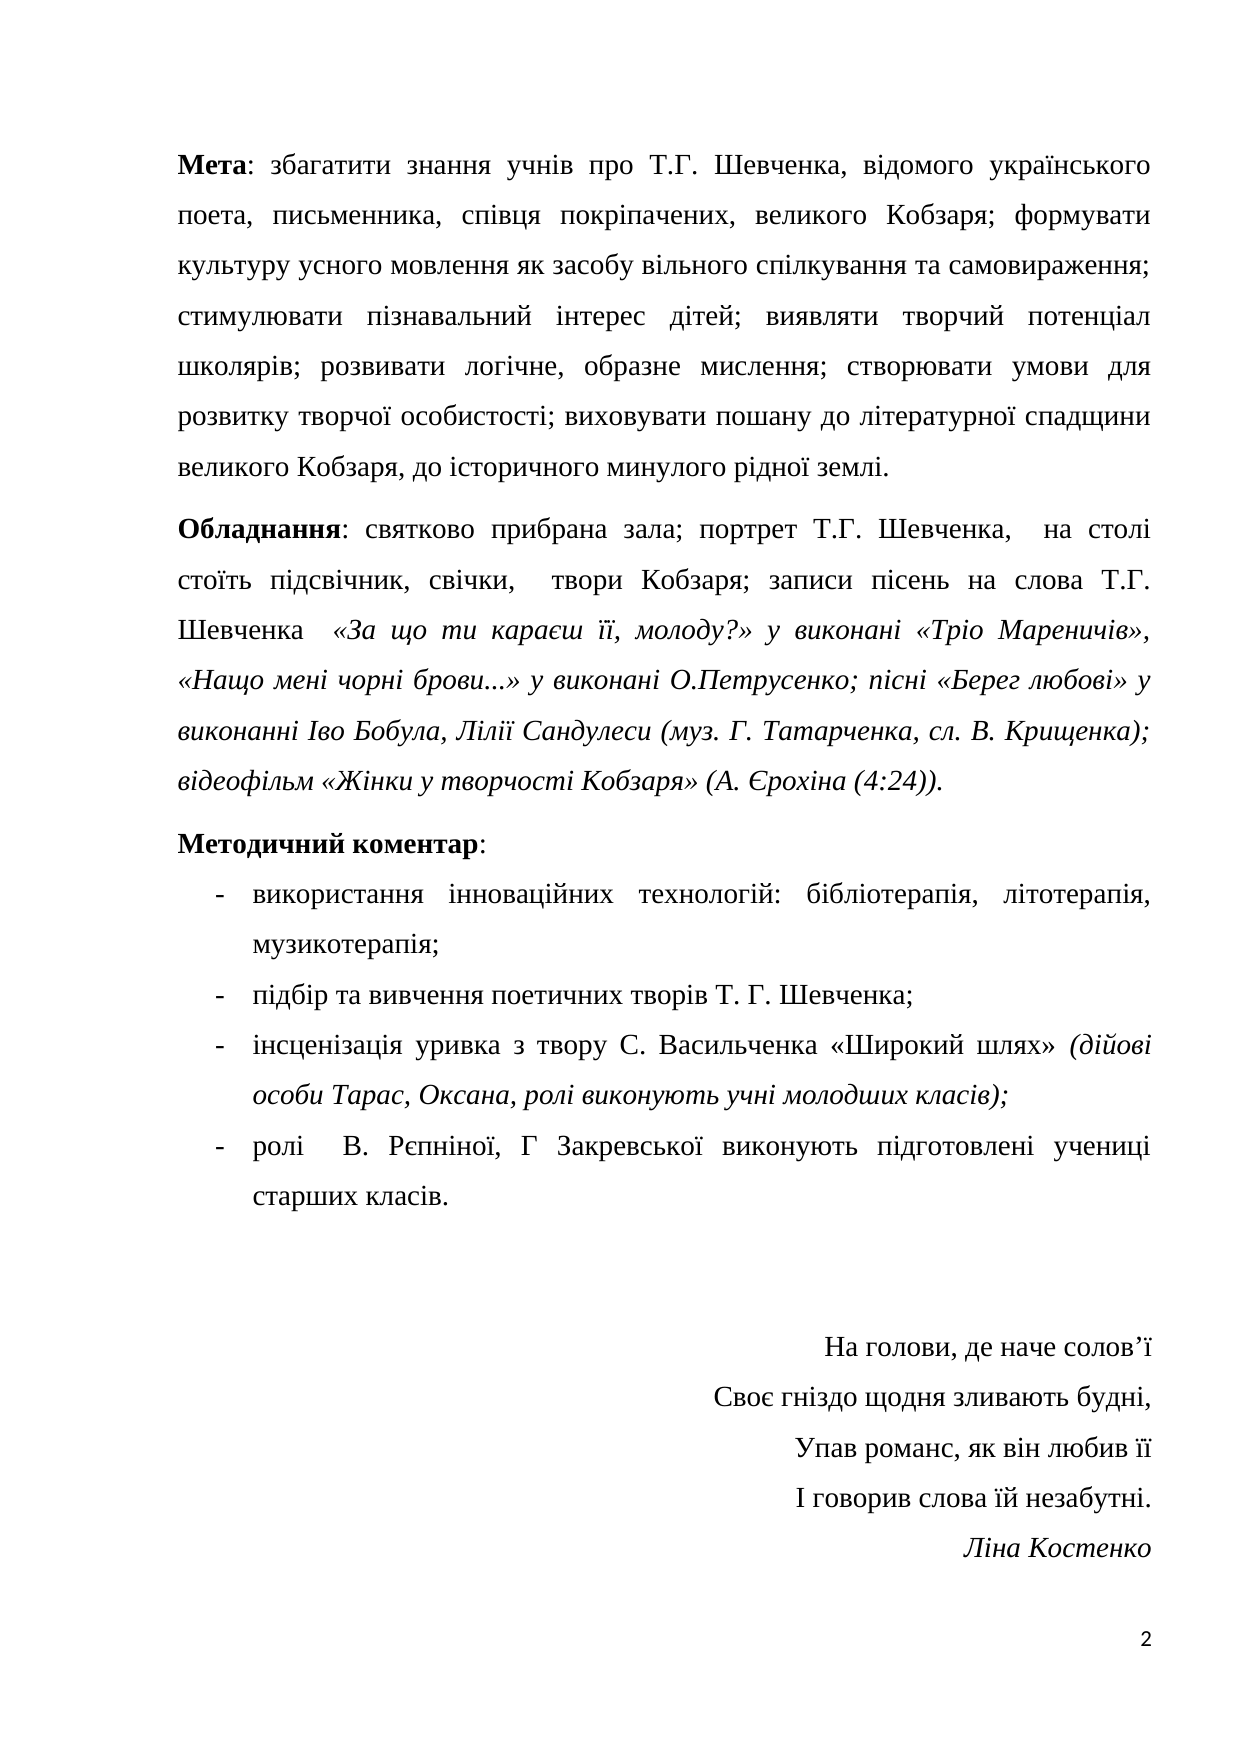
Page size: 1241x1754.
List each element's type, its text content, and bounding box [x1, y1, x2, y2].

text Упав романс, як він любив її [177, 1430, 1152, 1463]
text На голови, де наче солов’ї [177, 1329, 1152, 1363]
text Мета: збагатити знання учнів про Т.Г. Шевченка, відомого українського поета, письменника, співця покріпачених, великого Кобзаря; формувати культуру усного мовлення як засобу вільного спілкування та самовираження; стимулювати пізнавальний інтерес дітей; виявляти творчий потенціал школярів; розвивати логічне, образне мислення; створювати умови для розвитку творчої особистості; виховувати пошану до літературної спадщини великого Кобзаря, до історичного минулого рідної землі. [177, 147, 1152, 482]
list інсценізація уривка з твору С. Васильченка «Широкий шлях» (дійові особи Тарас, Оксана, ролі виконують учні молодших класів); [215, 1027, 1152, 1111]
list підбір та вивчення поетичних творів Т. Г. Шевченка; [215, 977, 1152, 1010]
text Обладнання: святково прибрана зала; портрет Т.Г. Шевченка, на столі стоїть підсвічник, свічки, твори Кобзаря; записи пісень на слова Т.Г. Шевченка «За що ти караєш її, молоду?» у виконані «Тріо Мареничів», «Нащо мені чорні брови...» у виконані О.Петрусенко; пісні «Берег любові» у виконанні Іво Бобула, Лілії Сандулеси (муз. Г. Татарченка, сл. В. Крищенка); відеофільм «Жінки у творчості Кобзаря» (А. Єрохіна (4:24)). [177, 512, 1152, 797]
text І говорив слова їй незабутні. [177, 1480, 1152, 1513]
text Методичний коментар: [177, 826, 1152, 859]
list використання інноваційних технологій: бібліотерапія, літотерапія, музикотерапія; [215, 876, 1152, 960]
text Своє гніздо щодня зливають будні, [177, 1379, 1152, 1413]
text Ліна Костенко [177, 1530, 1152, 1564]
list ролі В. Рєпніної, Г Закревської виконують підготовлені учениці старших класів. [215, 1128, 1152, 1212]
